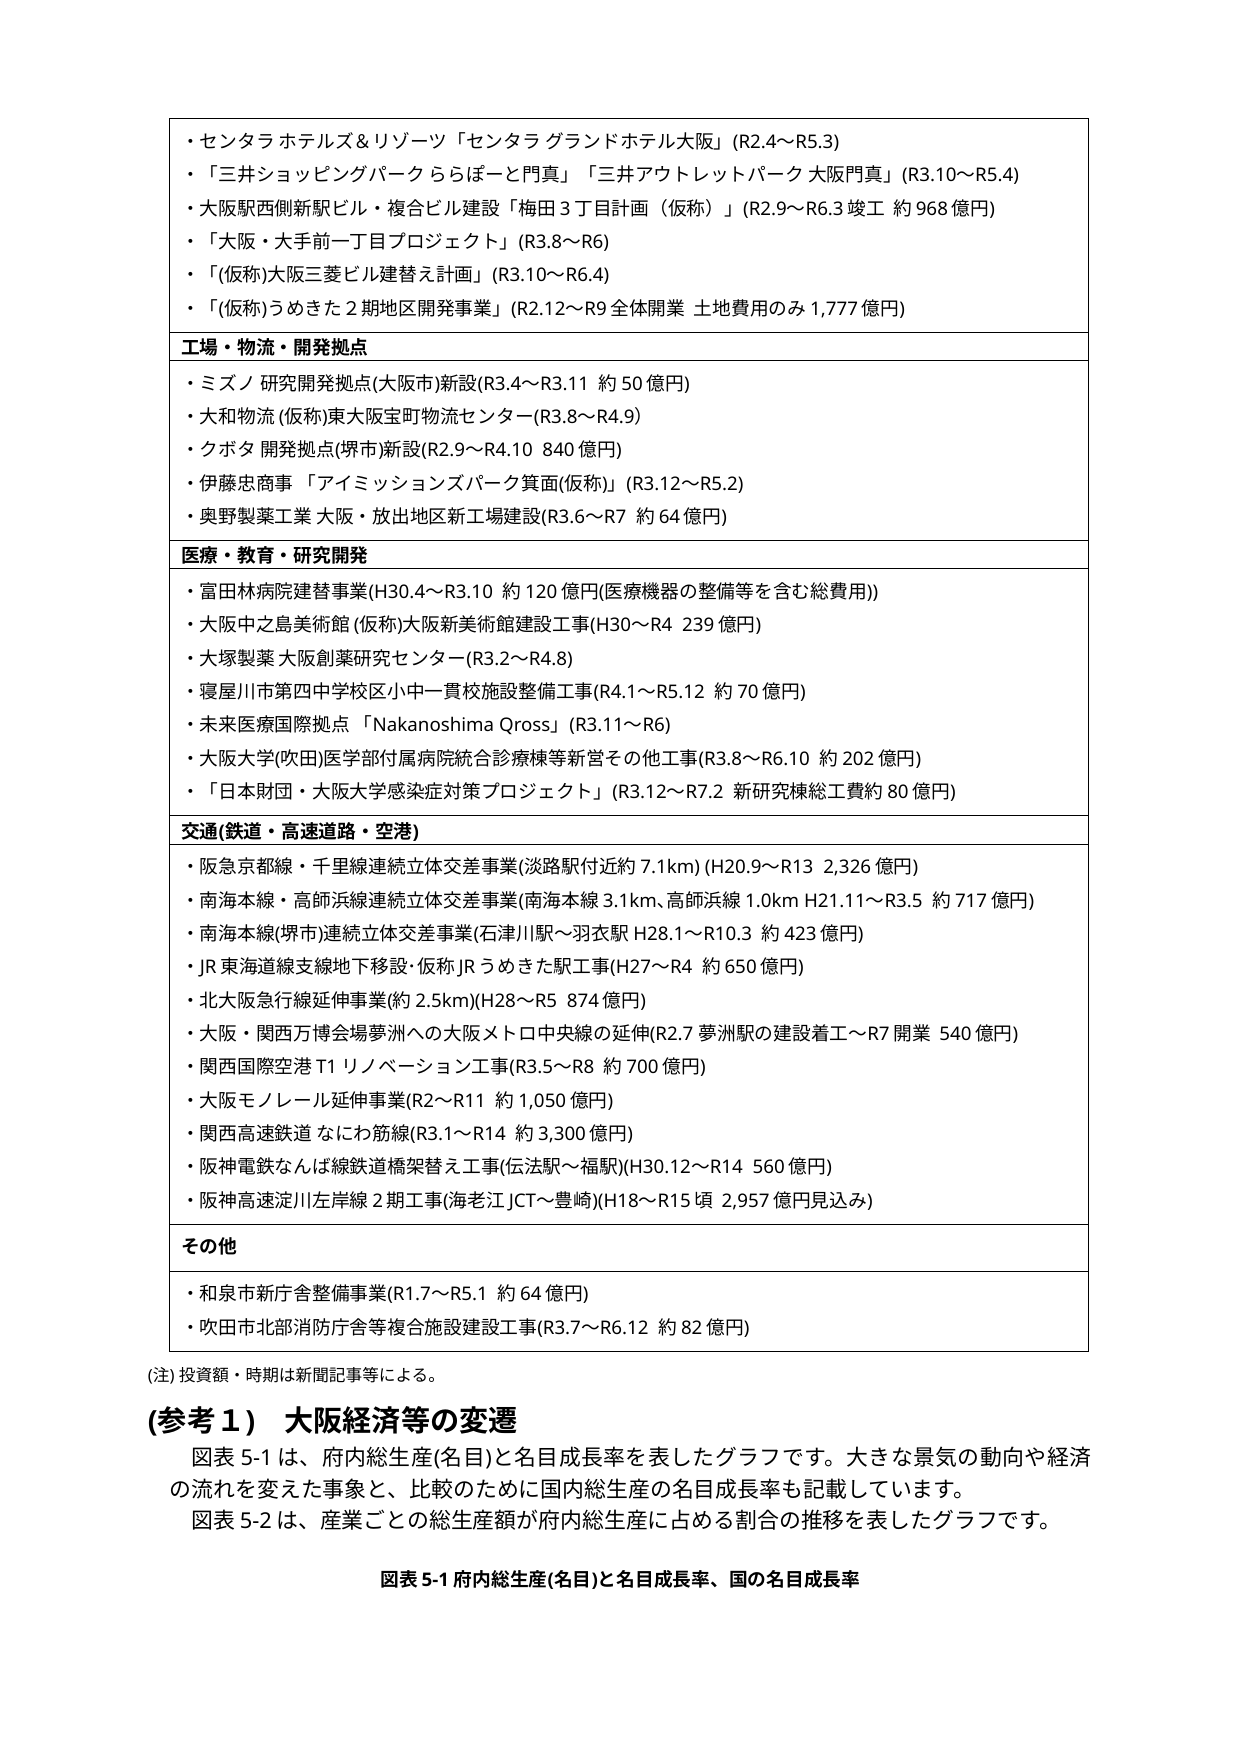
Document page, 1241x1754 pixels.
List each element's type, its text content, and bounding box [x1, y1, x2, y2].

text 図表5-1は、府内総生産(名目)と名目成長率を表したグラフです。大きな景気の動向や経済の流れを変えた事象と、比較のために国内総生産の名目成長率も記載しています。 [169, 1440, 1092, 1503]
text 図表5-2は、産業ごとの総生産額が府内総生産に占める割合の推移を表したグラフです。 [169, 1503, 1092, 1535]
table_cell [170, 119, 1088, 332]
table_cell ・和泉市新庁舎整備事業(R1.7～R5.1 約64億円) ・吹田市北部消防庁舎等複合施設建設工事(R3.7～R6.12 約82億円) [170, 1272, 1088, 1351]
table_cell 医療・教育・研究開発 [170, 541, 1088, 568]
table_cell その他 [170, 1225, 1088, 1271]
table_cell ・ミズノ 研究開発拠点(大阪市)新設(R3.4～R3.11 約50億円) ・大和物流 (仮称)東大阪宝町物流センター(R3.8～R4.9） ・クボタ 開発拠点(堺市)新設(R2.9～R4.10 840億円) ・伊藤忠商事 「アイミッションズパーク箕面(仮称)」(R3.12～R5.2) ・奥野製薬工業 大阪・放出地区新工場建設(R3.6～R7 約64億円) [170, 361, 1088, 540]
table_cell ・富田林病院建替事業(H30.4～R3.10 約120億円(医療機器の整備等を含む総費用)) ・大阪中之島美術館 (仮称)大阪新美術館建設工事(H30～R4 239億円) ・大塚製薬 大阪創薬研究センター(R3.2～R4.8) ・寝屋川市第四中学校区小中一貫校施設整備工事(R4.1～R5.12 約70億円) ・未来医療国際拠点 「Nakanoshima Qross」(R3.11～R6) ・大阪大学(吹田)医学部付属病院統合診療棟等新営その他工事(R3.8～R6.10 約202億円) ・「日本財団・大阪大学感染症対策プロジェクト」(R3.12～R7.2 新研究棟総工費約80億円) [170, 569, 1088, 815]
table_cell ・阪急京都線・千里線連続立体交差事業(淡路駅付近約7.1km) (H20.9～R13 2,326億円) ・南海本線・高師浜線連続立体交差事業(南海本線3.1km､高師浜線1.0km H21.11～R3.5 約717億円) ・南海本線(堺市)連続立体交差事業(石津川駅～羽衣駅 H28.1～R10.3 約423億円) ・JR東海道線支線地下移設･仮称JRうめきた駅工事(H27～R4 約650億円) ・北大阪急行線延伸事業(約2.5km)(H28～R5 874億円) ・大阪・関西万博会場夢洲への大阪メトロ中央線の延伸(R2.7 夢洲駅の建設着工～R7開業 540億円) ・関西国際空港T1リノベーション工事(R3.5～R8 約700億円) ・大阪モノレール延伸事業(R2～R11 約1,050億円) ・関西高速鉄道 なにわ筋線(R3.1～R14 約3,300億円) ・阪神電鉄なんば線鉄道橋架替え工事(伝法駅～福駅)(H30.12～R14 560億円) ・阪神高速淀川左岸線2期工事(海老江JCT～豊崎)(H18～R15頃 2,957億円見込み) [170, 845, 1088, 1224]
text (参考１) 大阪経済等の変遷 [148, 1398, 1092, 1440]
text 図表5-1 府内総生産(名目)と名目成長率、国の名目成長率 [148, 1565, 1092, 1592]
table_cell 工場・物流・開発拠点 [170, 333, 1088, 360]
text (注) 投資額・時期は新聞記事等による。 [148, 1364, 1092, 1385]
table_cell 交通(鉄道・高速道路・空港) [170, 816, 1088, 843]
